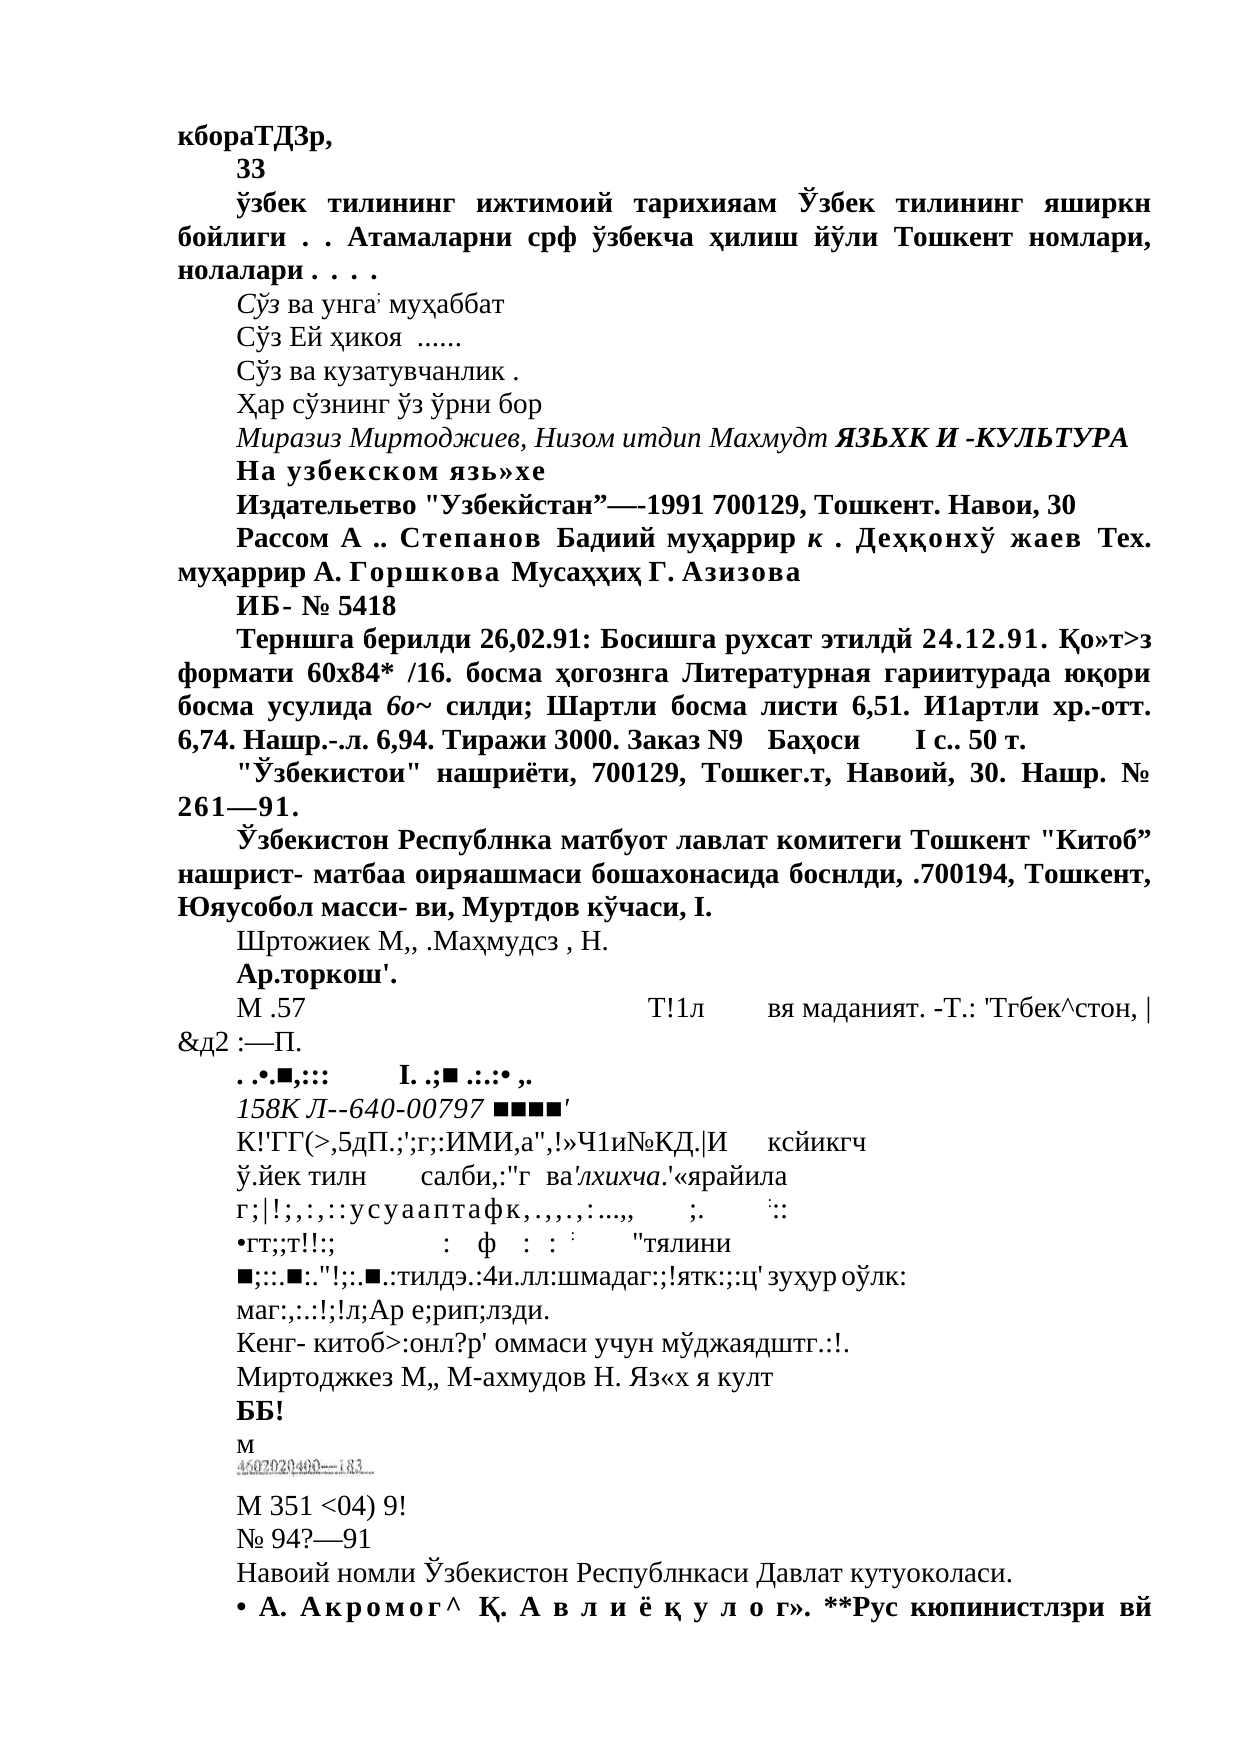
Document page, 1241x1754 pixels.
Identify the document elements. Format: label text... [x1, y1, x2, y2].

text № 94?—91 [177, 1522, 1152, 1555]
text "Ўзбекистои" нашриёти, 700129, Тошкег.т, Навоий, 30. Нашр. № 261—91. [177, 755, 1152, 822]
text Рассом А .. Степанов Бадиий муҳаррир к . Деҳқонхў жаев Тех. муҳаррир А. Горшкова Мусаҳҳиҳ Г. Азизова [177, 521, 1152, 588]
text маг:,:.:!;!л;Ар е;рип;лзди. [177, 1292, 1152, 1326]
text м [177, 1426, 1152, 1460]
text К!'ГГ(>,5дП. ;';г;:ИМИ,а" ,!»Ч1и№КД.|И ксйикгч [177, 1124, 1152, 1158]
text ■;::. ■ :." !;:.■.: тилдэ. :4и.лл:ш мадаг:;!ятк:;:ц' зуҳур оўлк: [177, 1258, 1152, 1292]
text 33 [177, 152, 1152, 185]
text Сўз ва унга; муҳаббат [177, 286, 1152, 319]
text •гт;;т!!:; : ф : : : " тялини [177, 1225, 1152, 1258]
text Навоий номли Ўзбекистон Республнкаси Давлат кутуоколаси. [177, 1555, 1152, 1589]
text 158К Л--640-00797 ■■■■' [177, 1091, 1152, 1124]
text Терншга берилди 26,02.91: Босишга рухсат этилдй 24.12.91. Қо»т>з формати 60x84* /16. босма ҳогознга Литературная гариитурада юқори босма усулида 6о~ силди; Шартли босма листи 6,51. И1артли хр.-отт. 6,74. Нашр.-.л. 6,94. Тиражи 3000. Заказ N9 Баҳоси I с.. 50 т. [177, 621, 1152, 755]
text Сўз Ей ҳикоя [177, 319, 1152, 353]
text ББ! [177, 1393, 1152, 1426]
text г;|!;,:,::усуааптафк, .,,.,: ...,, ;. ::: [177, 1191, 1152, 1225]
text Миртоджкез М„ М-ахмудов Н. Яз«х я култ [177, 1359, 1152, 1393]
text М .57 Т!1л вя маданият. -Т.: 'Тгбек^стон, |&д2 :—П. [177, 990, 1152, 1057]
text Миразиз Миртоджиев, Низом итдип Махмудт ЯЗЬХК И -КУЛЬТУРА [177, 420, 1152, 453]
text Ўзбекистон Республнка матбуот лавлат комитеги Тошкент "Китоб” нашрист- матбаа оиряашмаси бошахонасида боснлди, .700194, Тошкент, Юяусобол масси- ви, Муртдов кўчаси, I. [177, 822, 1152, 923]
text Сўз ва кузатувчанлик . [177, 353, 1152, 386]
text ўзбек тилининг ижтимоий тарихияам Ўзбек тилининг яширкн бойлиги . . Атамаларни срф ўзбекча ҳилиш йўли Тошкент номлари, нолалари .... [177, 185, 1152, 286]
text ИБ- № 5418 [177, 588, 1152, 621]
text Ҳар сўзнинг ўз ўрни бор [177, 386, 1152, 420]
text ў.йек тилн салби,:"г ва 'лхихча .'«ярайила [177, 1158, 1152, 1191]
text М 351 <04) 9! [177, 1488, 1152, 1522]
text Издательетво "Узбекйстан”—-1991 700129, Тошкент. Навои, 30 [177, 487, 1152, 521]
text На узбекском язь»хе [177, 453, 1152, 487]
text . .•.■,::: I. .;■ .:.:• ,. [177, 1057, 1152, 1091]
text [177, 1589, 1152, 1622]
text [177, 118, 1152, 152]
text Ар.торкош'. [177, 957, 1152, 990]
picture [236, 1459, 374, 1477]
text Шртожиек М,, .Маҳмудсз , Н. [177, 923, 1152, 957]
text Кенг- китоб>:онл?р' оммаси учун мўджаядштг.:!. [177, 1326, 1152, 1359]
